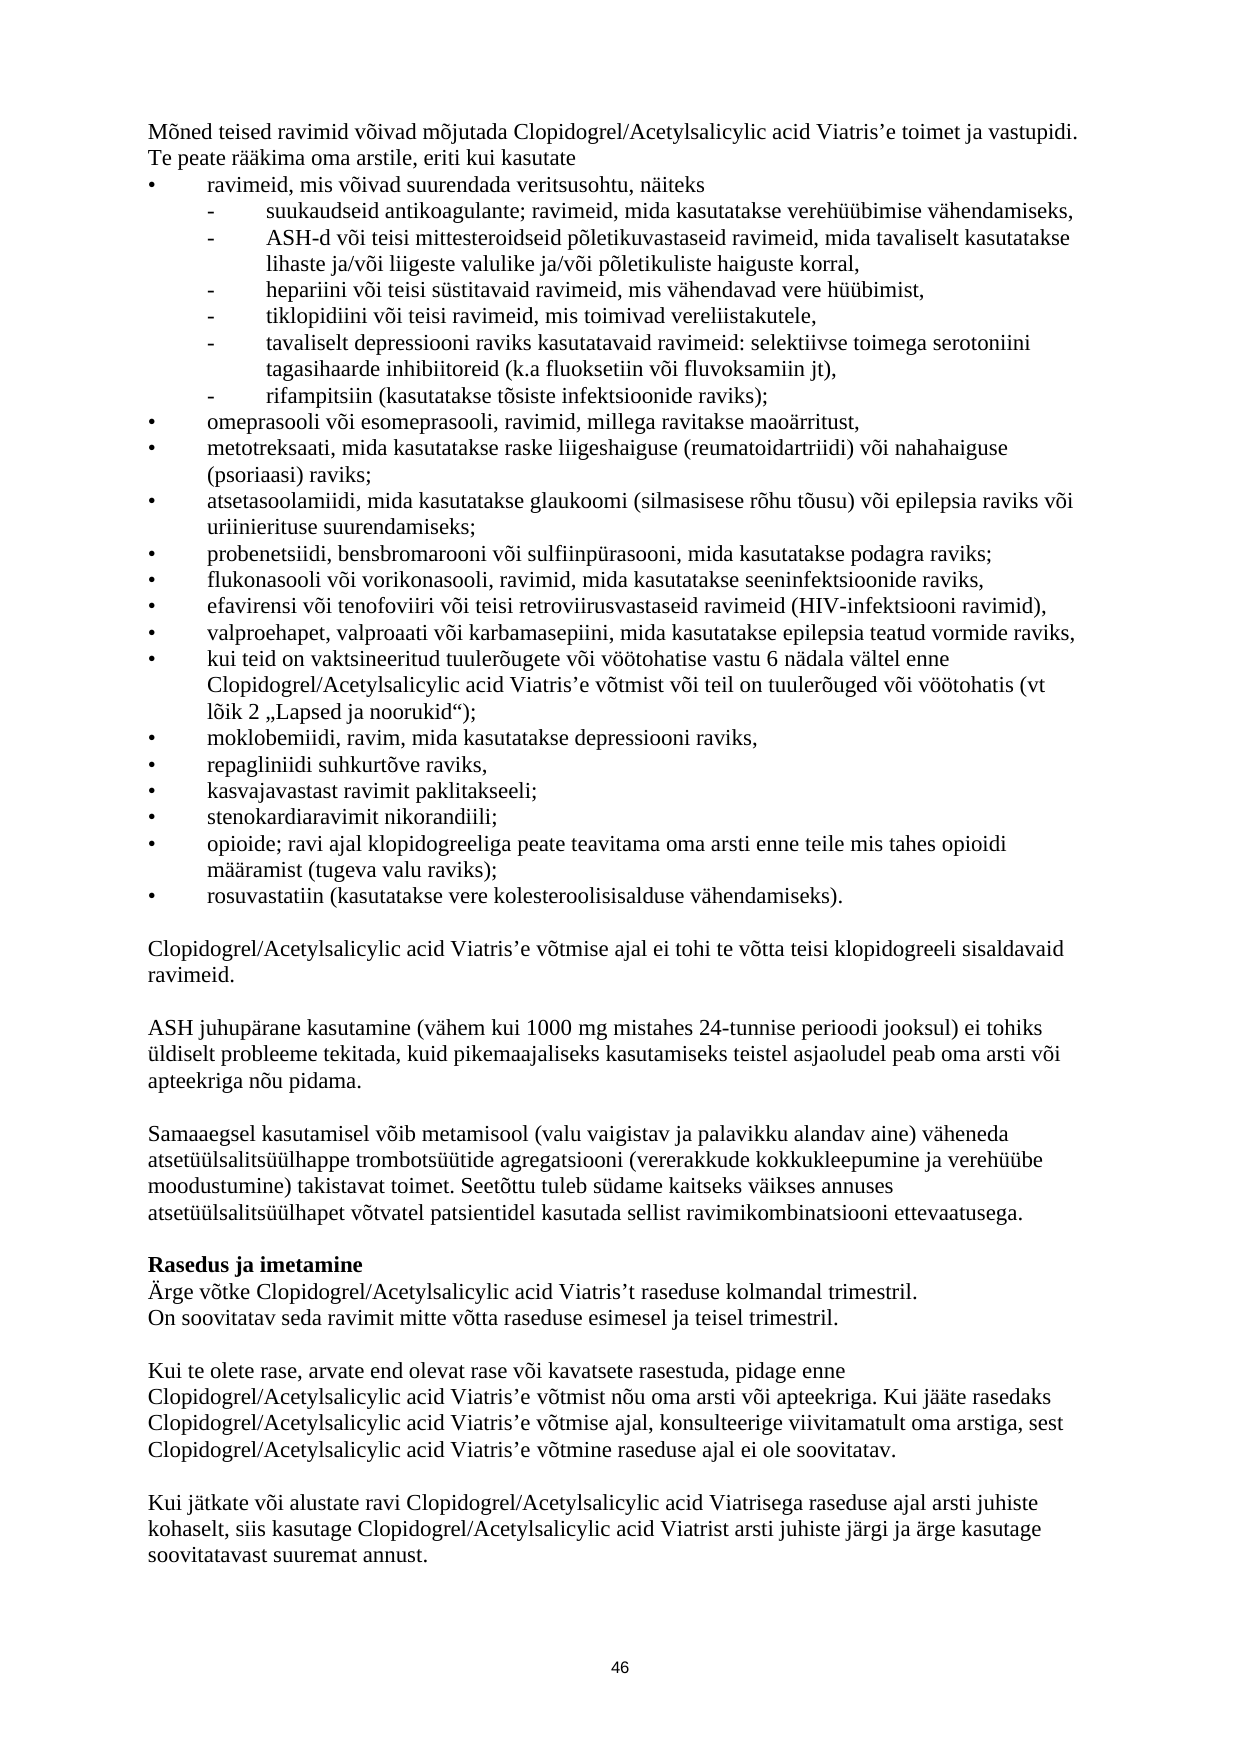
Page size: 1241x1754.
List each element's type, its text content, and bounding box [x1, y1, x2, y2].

list - hepariini või teisi süstitavaid ravimeid, mis vähendavad vere hüübimist, [207, 276, 1092, 303]
text On soovitatav seda ravimit mitte võtta raseduse esimesel ja teisel trimestril. [148, 1304, 1092, 1330]
list • rosuvastatiin (kasutatakse vere kolesteroolisisalduse vähendamiseks). [148, 882, 1092, 909]
list • stenokardiaravimit nikorandiili; [148, 803, 1092, 830]
list • moklobemiidi, ravim, mida kasutatakse depressiooni raviks, [148, 724, 1092, 751]
list • opioide; ravi ajal klopidogreeliga peate teavitama oma arsti enne teile mis tahes opioidi määramist (tugeva valu raviks); [148, 830, 1092, 882]
list - tavaliselt depressiooni raviks kasutatavaid ravimeid: selektiivse toimega serotoniini tagasihaarde inhibiitoreid (k.a fluoksetiin või fluvoksamiin jt), [207, 329, 1092, 382]
list • kui teid on vaktsineeritud tuulerõugete või vöötohatise vastu 6 nädala vältel enne Clopidogrel/Acetylsalicylic acid Viatris’e võtmist või teil on tuulerõuged või vöötohatis (vt lõik 2 „Lapsed ja noorukid“); [148, 645, 1092, 724]
list • efavirensi või tenofoviiri või teisi retroviirusvastaseid ravimeid (HIV-infektsiooni ravimid), [148, 592, 1092, 619]
list - suukaudseid antikoagulante; ravimeid, mida kasutatakse verehüübimise vähendamiseks, [207, 197, 1092, 223]
list Rasedus ja imetamine [148, 1251, 1092, 1278]
list • metotreksaati, mida kasutatakse raske liigeshaiguse (reumatoidartriidi) või nahahaiguse (psoriaasi) raviks; [148, 434, 1092, 487]
list Clopidogrel/Acetylsalicylic acid Viatris’e võtmise ajal ei tohi te võtta teisi klopidogreeli sisaldavaid ravimeid. [148, 935, 1092, 988]
list Mõned teised ravimid võivad mõjutada Clopidogrel/Acetylsalicylic acid Viatris’e toimet ja vastupidi. [148, 118, 1092, 144]
list • valproehapet, valproaati või karbamasepiini, mida kasutatakse epilepsia teatud vormide raviks, [148, 619, 1092, 645]
list • probenetsiidi, bensbromarooni või sulfiinpürasooni, mida kasutatakse podagra raviks; [148, 540, 1092, 566]
list • omeprasooli või esomeprasooli, ravimid, millega ravitakse maoärritust, [148, 408, 1092, 434]
list - rifampitsiin (kasutatakse tõsiste infektsioonide raviks); [207, 382, 1092, 408]
list • kasvajavastast ravimit paklitakseeli; [148, 777, 1092, 803]
text Ärge võtke Clopidogrel/Acetylsalicylic acid Viatris’t raseduse kolmandal trimestril. [148, 1278, 1092, 1304]
list Te peate rääkima oma arstile, eriti kui kasutate [148, 144, 1092, 171]
list ASH juhupärane kasutamine (vähem kui 1000 mg mistahes 24-tunnise perioodi jooksul) ei tohiks üldiselt probleeme tekitada, kuid pikemaajaliseks kasutamiseks teistel asjaoludel peab oma arsti või apteekriga nõu pidama. [148, 1014, 1092, 1093]
list Samaaegsel kasutamisel võib metamisool (valu vaigistav ja palavikku alandav aine) väheneda atsetüülsalitsüülhappe trombotsüütide agregatsiooni (vererakkude kokkukleepumine ja verehüübe moodustumine) takistavat toimet. Seetõttu tuleb südame kaitseks väikses annuses atsetüülsalitsüülhapet võtvatel patsientidel kasutada sellist ravimikombinatsiooni ettevaatusega. [148, 1119, 1092, 1225]
list • ravimeid, mis võivad suurendada veritsusohtu, näiteks [148, 171, 1093, 197]
text Kui jätkate või alustate ravi Clopidogrel/Acetylsalicylic acid Viatrisega raseduse ajal arsti juhiste kohaselt, siis kasutage Clopidogrel/Acetylsalicylic acid Viatrist arsti juhiste järgi ja ärge kasutage soovitatavast suuremat annust. [148, 1488, 1092, 1568]
text Kui te olete rase, arvate end olevat rase või kavatsete rasestuda, pidage enne Clopidogrel/Acetylsalicylic acid Viatris’e võtmist nõu oma arsti või apteekriga. Kui jääte rasedaks Clopidogrel/Acetylsalicylic acid Viatris’e võtmise ajal, konsulteerige viivitamatult oma arstiga, sest Clopidogrel/Acetylsalicylic acid Viatris’e võtmine raseduse ajal ei ole soovitatav. [148, 1357, 1092, 1462]
list • repagliniidi suhkurtõve raviks, [148, 751, 1092, 777]
list - ASH-d või teisi mittesteroidseid põletikuvastaseid ravimeid, mida tavaliselt kasutatakse lihaste ja/või liigeste valulike ja/või põletikuliste haiguste korral, [207, 223, 1092, 276]
list • flukonasooli või vorikonasooli, ravimid, mida kasutatakse seeninfektsioonide raviks, [148, 566, 1092, 592]
list • atsetasoolamiidi, mida kasutatakse glaukoomi (silmasisese rõhu tõusu) või epilepsia raviks või uriinierituse suurendamiseks; [148, 487, 1092, 540]
list - tiklopidiini või teisi ravimeid, mis toimivad vereliistakutele, [207, 303, 1092, 329]
